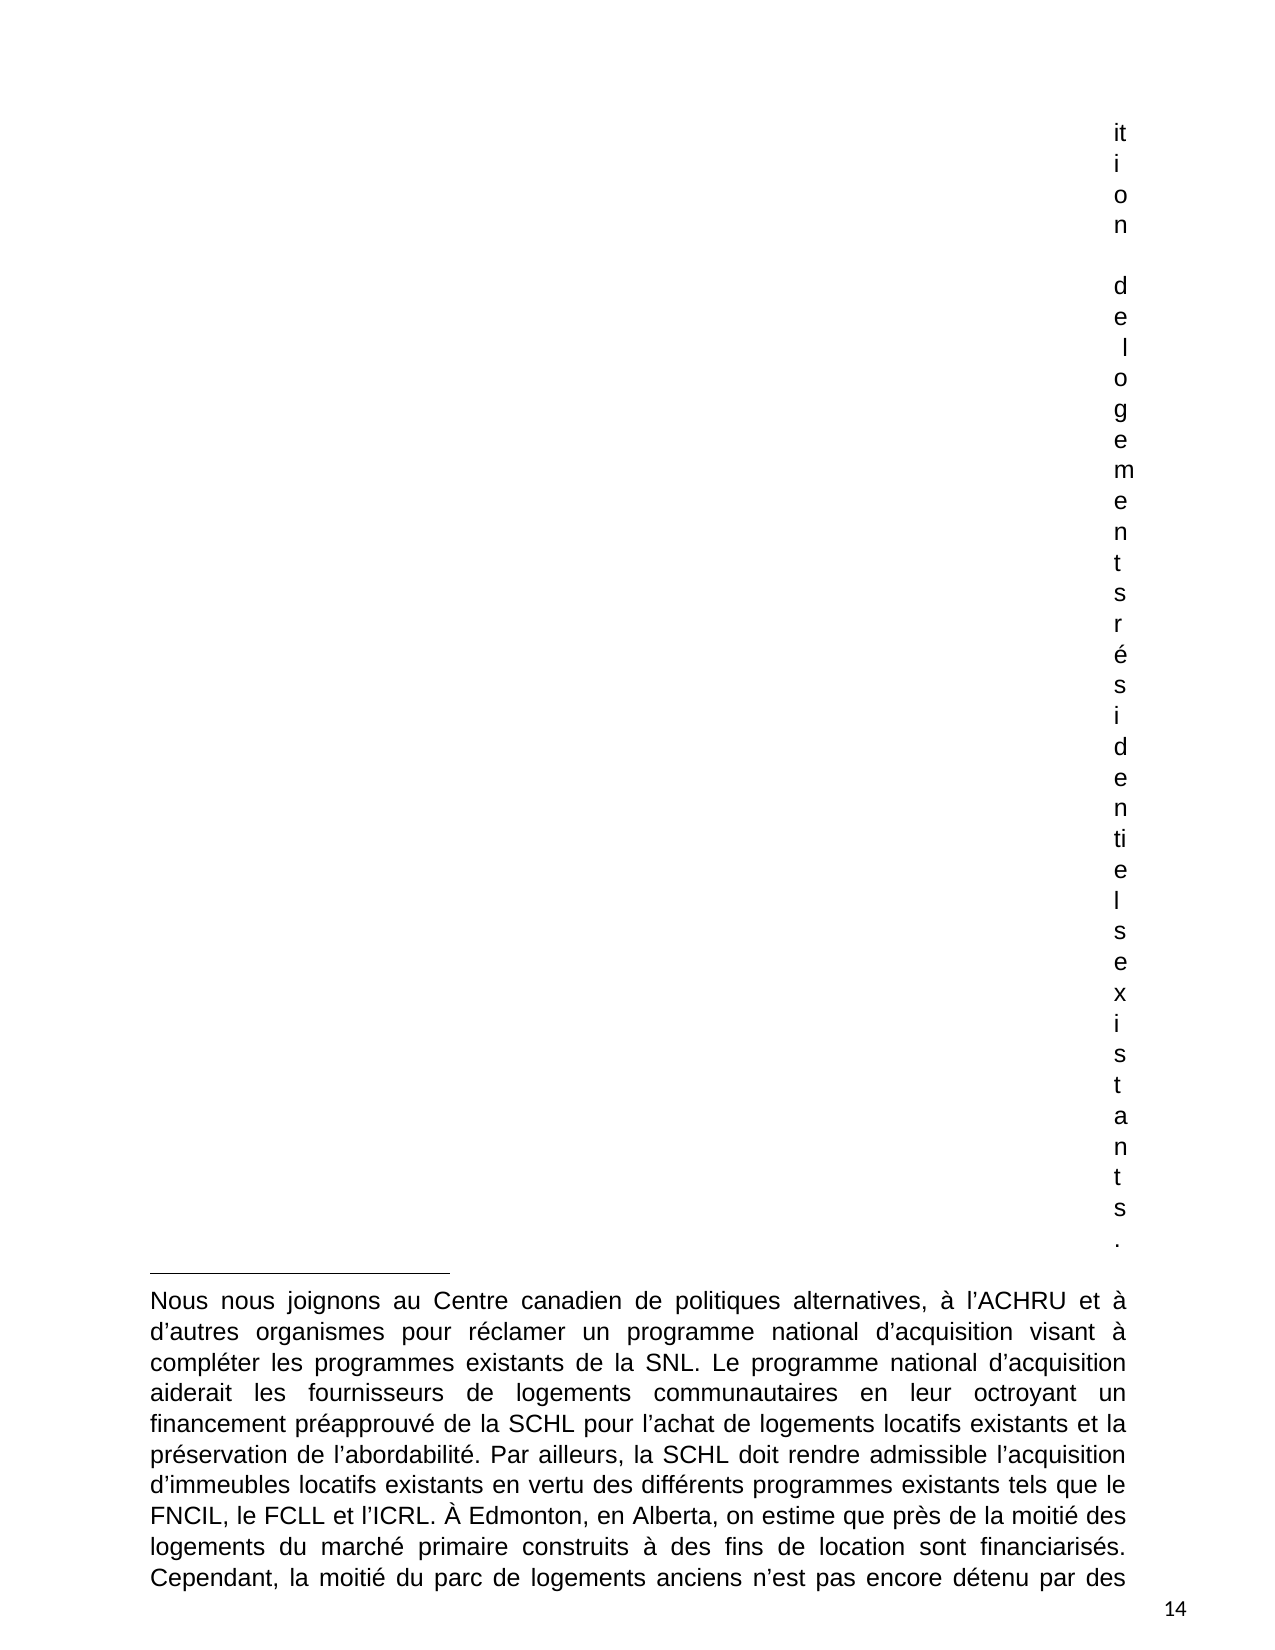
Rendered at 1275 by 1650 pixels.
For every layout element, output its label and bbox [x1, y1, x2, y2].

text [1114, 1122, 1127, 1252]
text [150, 1286, 1128, 1591]
text [1114, 118, 1127, 1123]
